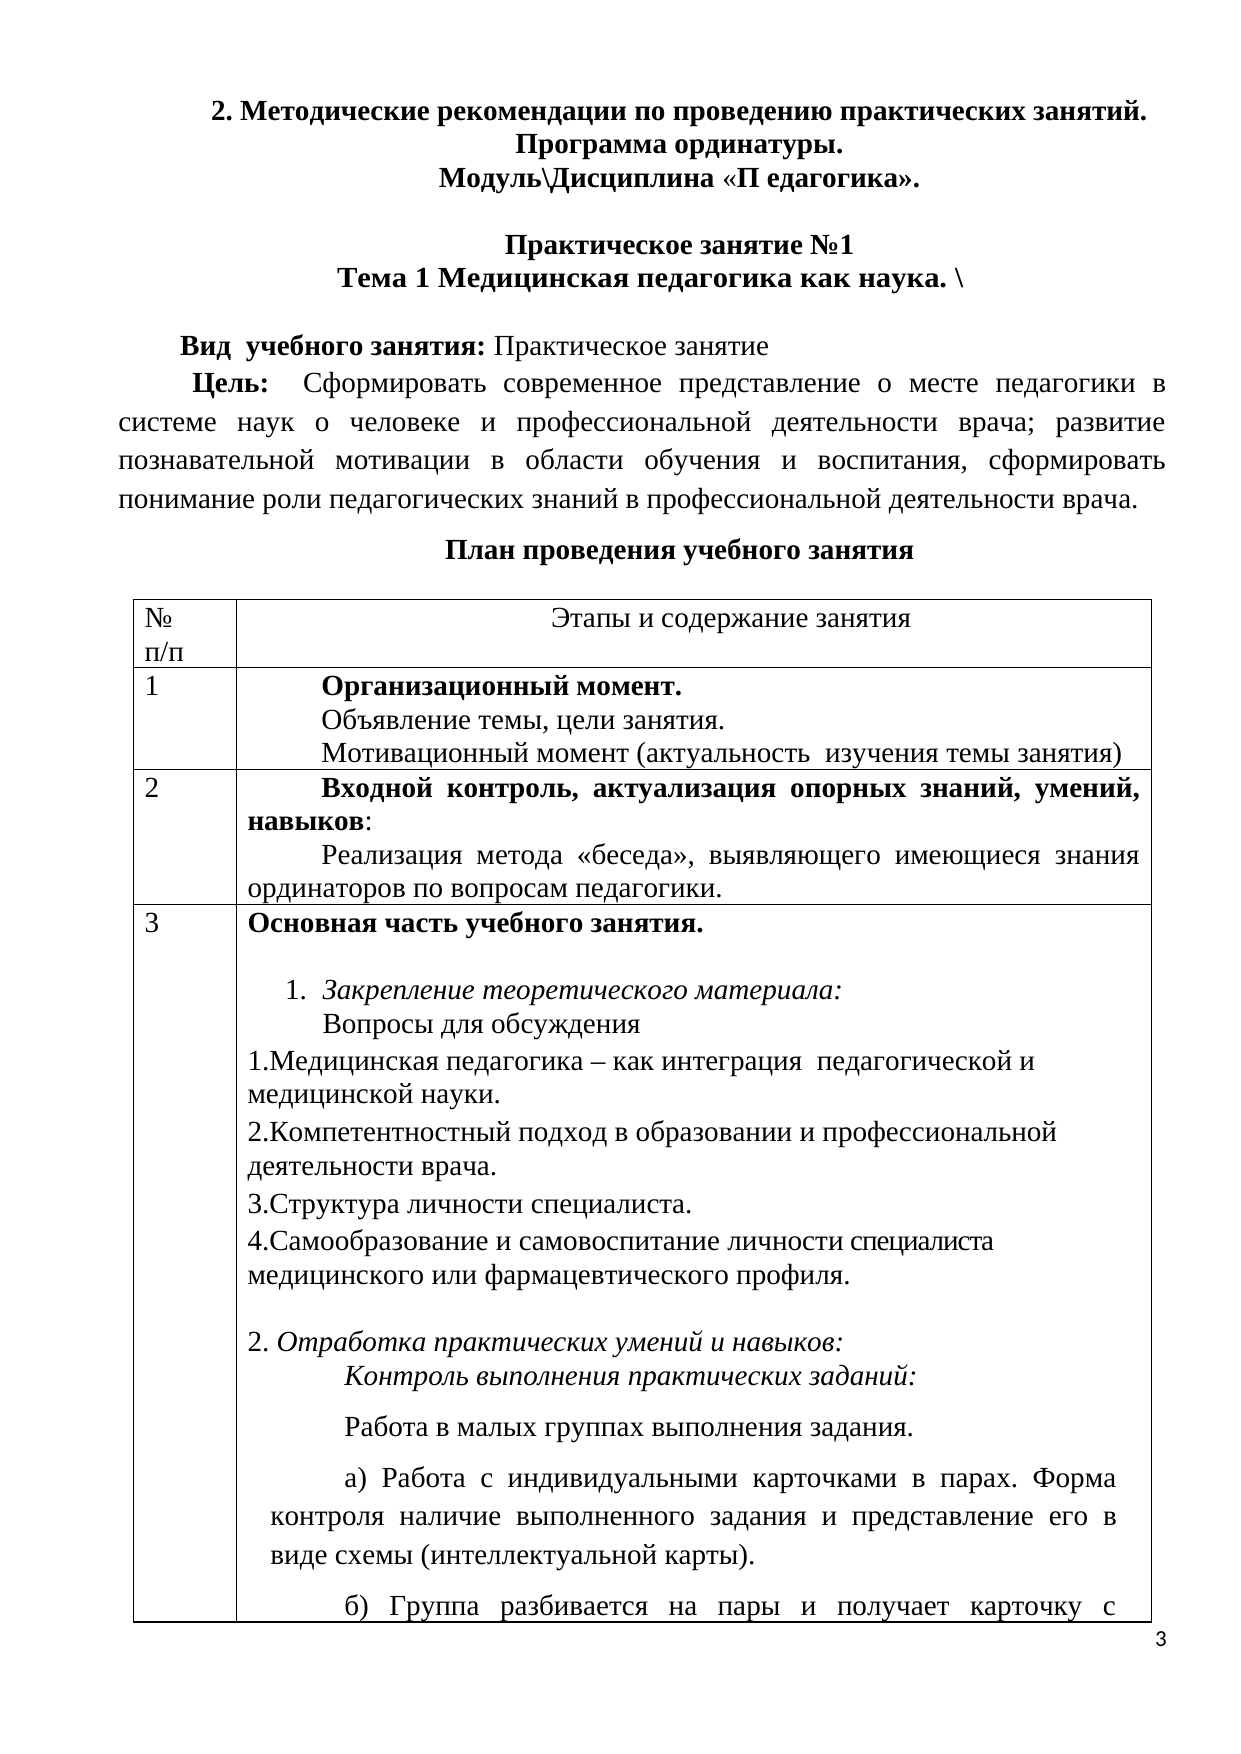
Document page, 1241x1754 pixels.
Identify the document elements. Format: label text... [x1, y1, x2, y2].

table_cell Входной контроль, актуализация опорных знаний, умений, навыков: Реализация метода «беседа», выявляющего имеющиеся знания ординаторов по вопросам педагогики. [237, 770, 1151, 904]
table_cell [237, 905, 1151, 1621]
subtitle Вид учебного занятия: Практическое занятие [92, 328, 1167, 361]
table_header № п/п [134, 600, 236, 667]
table_cell 2 [134, 770, 236, 904]
text 2. Методические рекомендации по проведению практических занятий. [118, 93, 1167, 126]
table_cell 1 [134, 668, 236, 769]
table_cell Организационный момент. Объявление темы, цели занятия. Мотивационный момент (актуальность изучения темы занятия) [237, 668, 1151, 769]
text План проведения учебного занятия [118, 532, 1167, 566]
text Практическое занятие №1 [118, 227, 1167, 260]
subtitle Тема 1 Медицинская педагогика как наука. \ [133, 260, 1167, 294]
text Программа ординатуры. [118, 126, 1167, 160]
text Модуль\Дисциплина «П едагогика». [118, 160, 1167, 193]
text Цель: Сформировать современное представление о месте педагогики в системе наук о человеке и профессиональной деятельности врача; развитие познавательной мотивации в области обучения и воспитания, сформировать понимание роли педагогических знаний в профессиональной деятельности врача. [118, 365, 1167, 514]
table_cell 3 [134, 905, 236, 1621]
table_header Этапы и содержание занятия [237, 600, 1151, 667]
